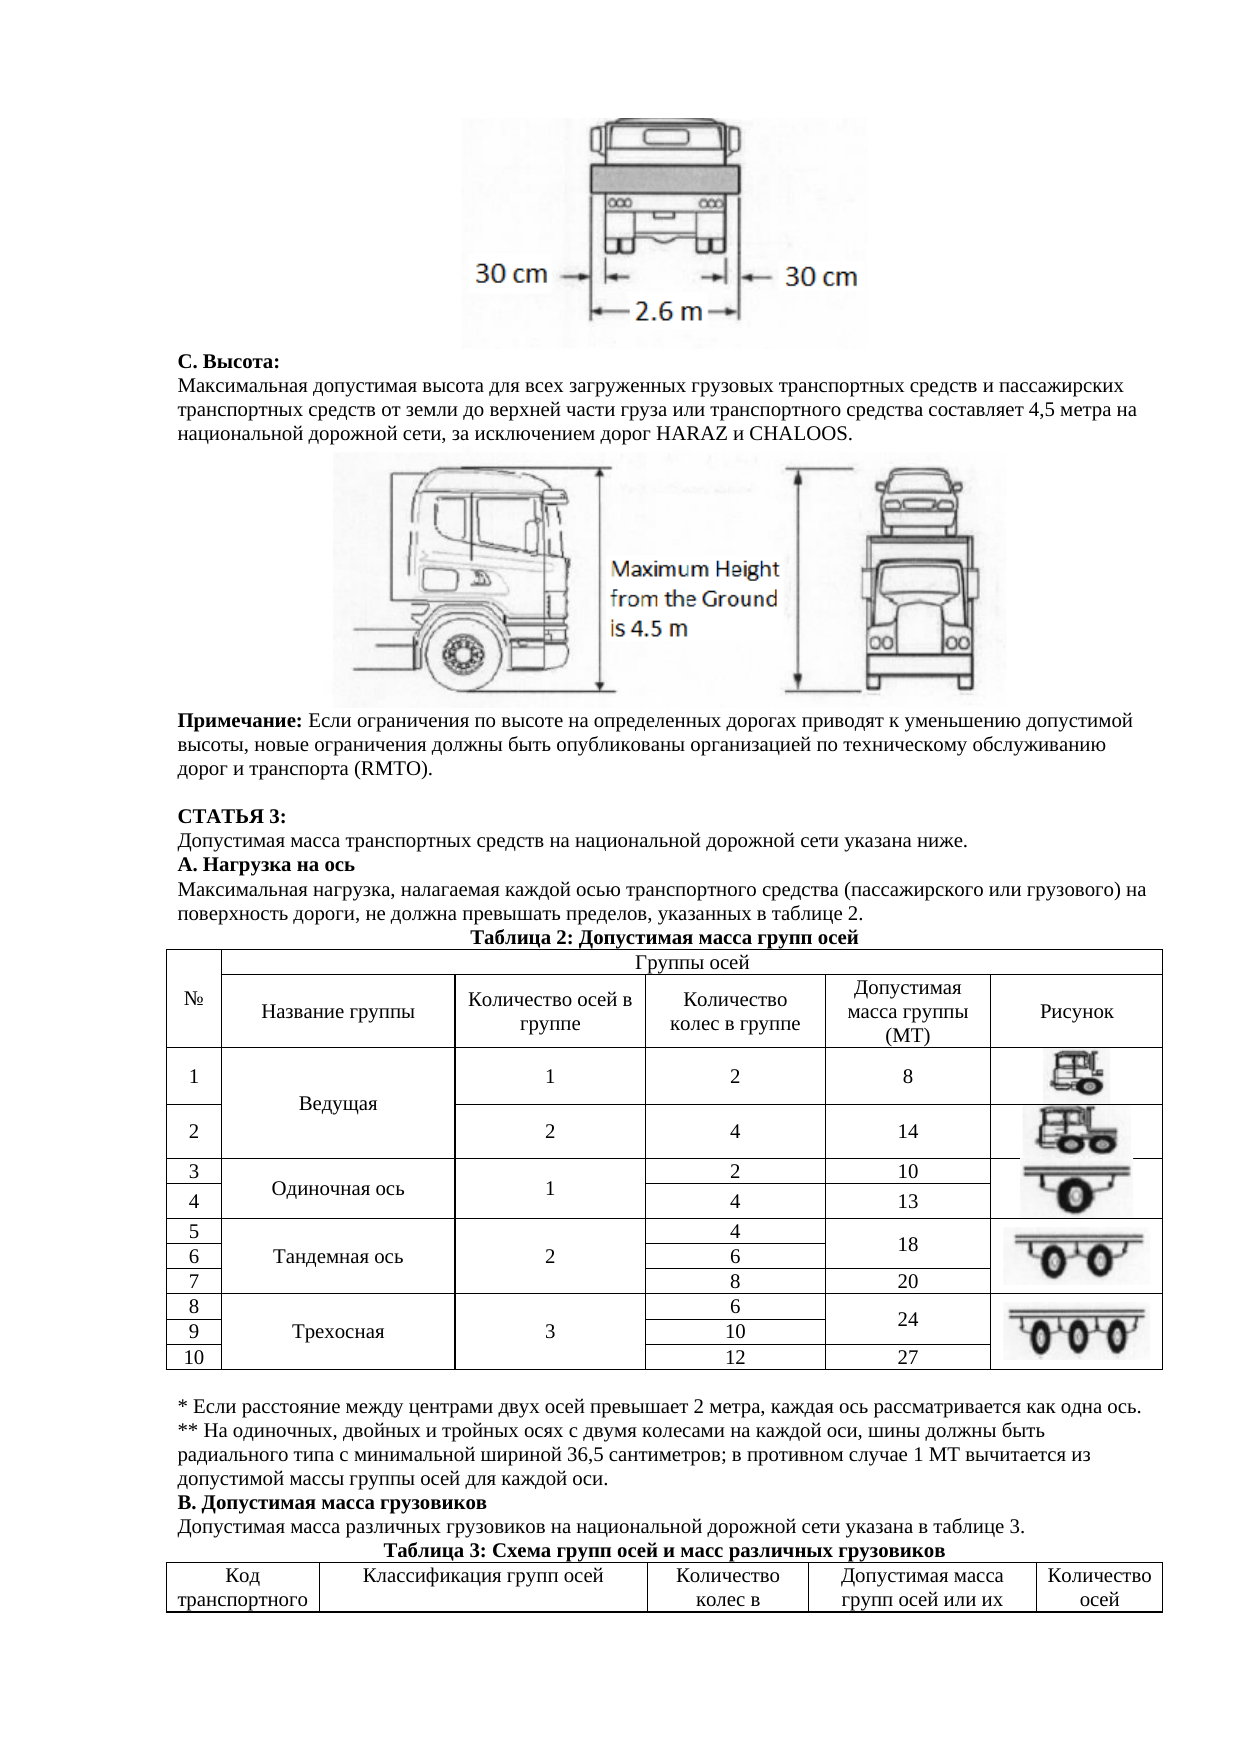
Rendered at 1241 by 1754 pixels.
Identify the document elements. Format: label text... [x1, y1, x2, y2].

text A. Нагрузка на ось [177, 852, 1152, 876]
picture [1020, 1105, 1134, 1218]
table_cell Количество колес в группе [646, 975, 825, 1047]
table_cell 6 [646, 1294, 825, 1318]
table_cell Тандемная ось [222, 1219, 454, 1293]
text Максимальная допустимая высота для всех загруженных грузовых транспортных средств и пассажирских транспортных средств от земли до верхней части груза или транспортного средства составляет 4,5 метра на национальной дорожной сети, за исключением дорог HARAZ и CHALOOS. [177, 373, 1152, 445]
table_cell 7 [167, 1269, 221, 1293]
text Максимальная нагрузка, налагаемая каждой осью транспортного средства (пассажирского или грузового) на поверхность дороги, не должна превышать пределов, указанных в таблице 2. [177, 876, 1152, 924]
table_cell Одиночная ось [222, 1159, 454, 1218]
table_header Количество осей [1037, 1563, 1162, 1611]
table_cell Допустимая масса группы (MT) [826, 975, 990, 1047]
text Примечание: Если ограничения по высоте на определенных дорогах приводят к уменьшению допустимой высоты, новые ограничения должны быть опубликованы организацией по техническому обслуживанию дорог и транспорта (RMTO). [177, 708, 1152, 780]
table_cell 14 [826, 1105, 990, 1158]
table_cell 20 [826, 1269, 990, 1293]
picture [322, 445, 1007, 708]
table_cell 1 [456, 1159, 645, 1218]
text Таблица 3: Схема групп осей и масс различных грузовиков [177, 1538, 1152, 1562]
table_cell 10 [826, 1159, 990, 1183]
table_cell 8 [167, 1294, 221, 1318]
table_cell 18 [826, 1219, 990, 1268]
table_cell 12 [646, 1345, 825, 1369]
table_cell [991, 1105, 1022, 1158]
table_cell 4 [646, 1184, 825, 1218]
table_cell Трехосная [222, 1294, 454, 1369]
text ** На одиночных, двойных и тройных осях с двумя колесами на каждой оси, шины должны быть радиального типа с минимальной шириной 36,5 сантиметров; в противном случае 1 MT вычитается из допустимой массы группы осей для каждой оси. [177, 1418, 1152, 1490]
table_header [167, 1563, 319, 1611]
picture [1003, 1302, 1150, 1360]
table_cell 2 [646, 1159, 825, 1183]
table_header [648, 1563, 808, 1611]
text B. Допустимая масса грузовиков [177, 1490, 1152, 1514]
table_cell [1111, 1048, 1162, 1104]
text СТАТЬЯ 3: [177, 804, 1152, 828]
table_cell [991, 1219, 1162, 1293]
table_cell 10 [167, 1345, 221, 1369]
table_cell 27 [826, 1345, 990, 1369]
picture [1003, 1227, 1150, 1285]
table_cell 24 [826, 1294, 990, 1343]
table_cell 4 [646, 1219, 825, 1243]
table_cell Ведущая [222, 1048, 454, 1158]
table_cell [991, 1048, 1043, 1104]
table_cell [991, 1159, 1020, 1218]
table_header Группы осей [222, 950, 1162, 974]
table_cell 4 [646, 1105, 825, 1158]
table_cell 2 [456, 1105, 645, 1158]
table_cell 6 [646, 1244, 825, 1268]
table_cell 13 [826, 1184, 990, 1218]
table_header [809, 1563, 1036, 1611]
table_cell 6 [167, 1244, 221, 1268]
text Таблица 2: Допустимая масса групп осей [177, 924, 1152, 949]
table_cell [1134, 1159, 1162, 1218]
table_cell 8 [646, 1269, 825, 1293]
table_cell Рисунок [991, 975, 1162, 1047]
table_cell 2 [167, 1105, 221, 1158]
picture [1043, 1048, 1111, 1104]
table_cell [1131, 1105, 1162, 1158]
table_cell [991, 1294, 1162, 1369]
table_cell 8 [826, 1048, 990, 1104]
table_cell 1 [456, 1048, 645, 1104]
picture [461, 118, 868, 349]
table_cell 3 [456, 1294, 645, 1369]
text * Если расстояние между центрами двух осей превышает 2 метра, каждая ось рассматривается как одна ось. [177, 1394, 1152, 1418]
table_cell 5 [167, 1219, 221, 1243]
table_cell Количество осей в группе [456, 975, 645, 1047]
table_cell 3 [167, 1159, 221, 1183]
table_header № [167, 950, 221, 1047]
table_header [320, 1563, 647, 1611]
table_cell 2 [646, 1048, 825, 1104]
table_cell 10 [646, 1320, 825, 1343]
text Допустимая масса различных грузовиков на национальной дорожной сети указана в таблице 3. [177, 1514, 1152, 1538]
table_cell 9 [167, 1320, 221, 1343]
table_cell 4 [167, 1184, 221, 1218]
text C. Высота: [177, 349, 1152, 373]
text Допустимая масса транспортных средств на национальной дорожной сети указана ниже. [177, 828, 1152, 852]
table_cell 2 [456, 1219, 645, 1293]
table_cell Название группы [222, 975, 454, 1047]
table_cell 1 [167, 1048, 221, 1104]
